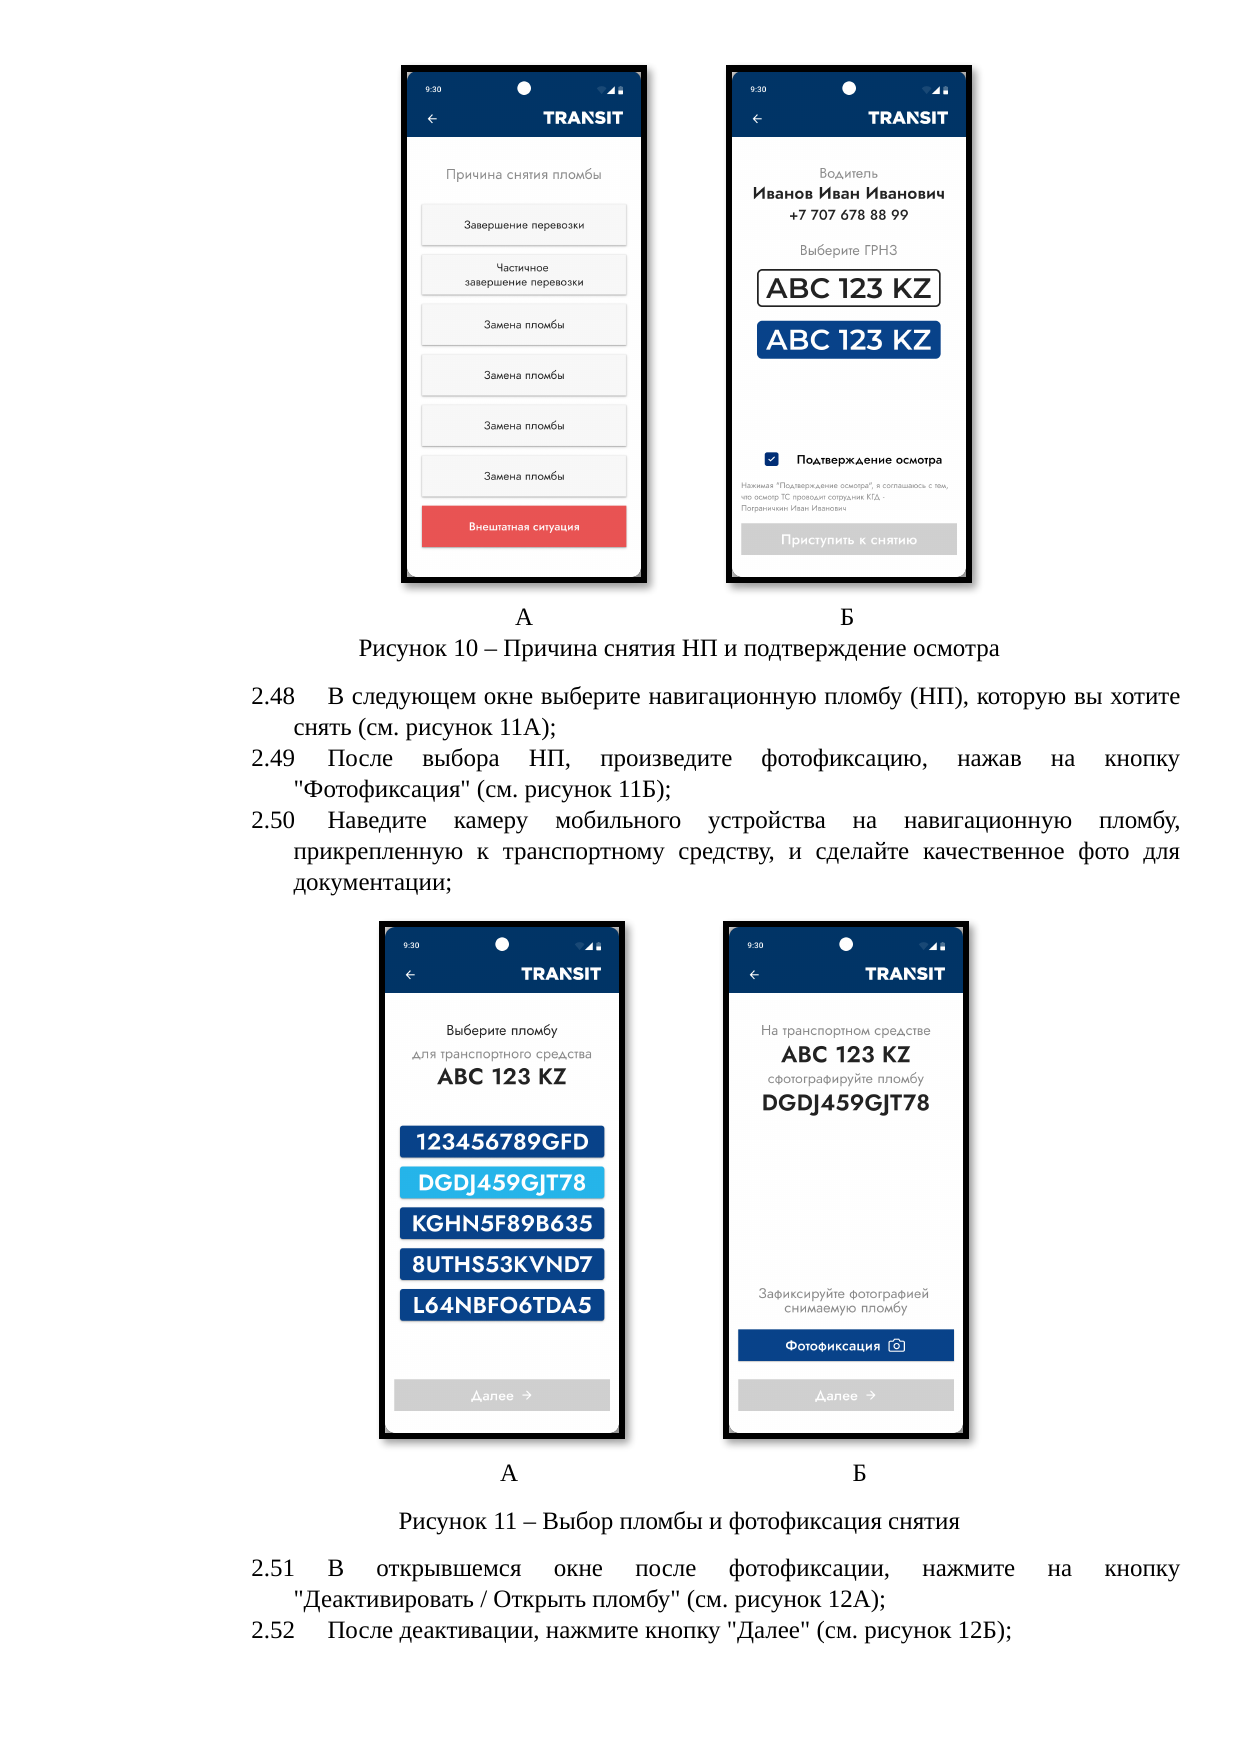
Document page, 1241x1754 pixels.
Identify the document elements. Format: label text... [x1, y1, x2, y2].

list После деактивации, нажмите кнопку "Далее" (см. рисунок 12Б); [251, 1616, 1181, 1644]
picture [385, 927, 619, 1433]
text А Б [177, 602, 1181, 631]
picture [729, 927, 963, 1433]
text А Б [177, 1458, 1181, 1487]
text Рисунок 10 – Причина снятия НП и подтверждение осмотра [177, 633, 1181, 662]
list После выбора НП, произведите фотофиксацию, нажав на кнопку "Фотофиксация" (см. рисунок 11Б); [251, 743, 1181, 803]
list Наведите камеру мобильного устройства на навигационную пломбу, прикрепленную к транспортному средству, и сделайте качественное фото для документации; [251, 805, 1181, 896]
list В следующем окне выберите навигационную пломбу (НП), которую вы хотите снять (см. рисунок 11А); [251, 681, 1181, 741]
list В открывшемся окне после фотофиксации, нажмите на кнопку "Деактивировать / Открыть пломбу" (см. рисунок 12А); [251, 1553, 1181, 1613]
text Рисунок 11 – Выбор пломбы и фотофиксация снятия [177, 1506, 1181, 1534]
picture [407, 72, 641, 577]
picture [732, 72, 966, 577]
